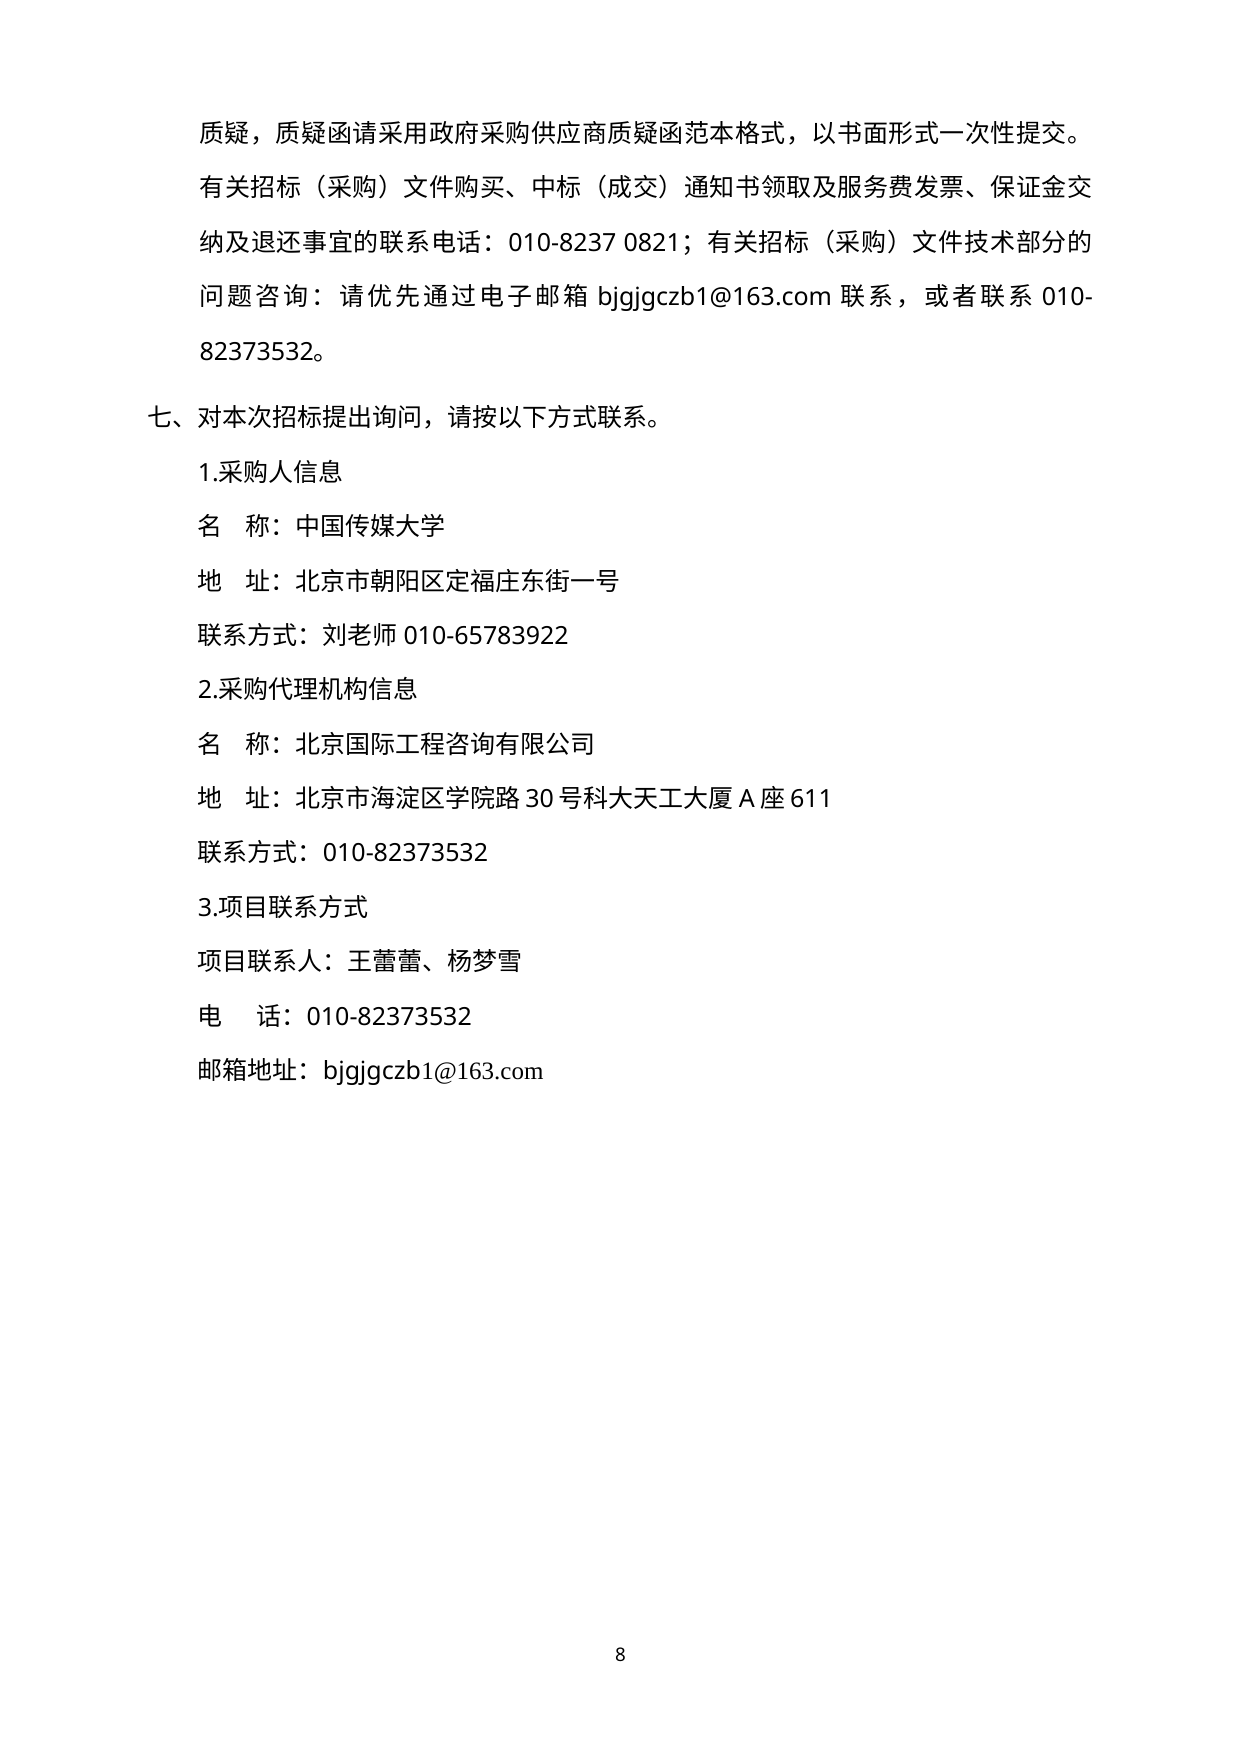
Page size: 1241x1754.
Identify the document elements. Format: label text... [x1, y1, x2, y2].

subtitle 七、对本次招标提出询问，请按以下方式联系。 [148, 398, 1092, 434]
text 1.采购人信息 [148, 452, 1092, 488]
text 联系方式：刘老师 010-65783922 [148, 615, 1092, 652]
text 电 话：010-82373532 [148, 996, 1092, 1032]
text 2.采购代理机构信息 [148, 670, 1092, 706]
text 项目联系人：王蕾蕾、杨梦雪 [148, 942, 1092, 978]
text 地 址：北京市朝阳区定福庄东街一号 [148, 561, 1092, 597]
text 名 称：北京国际工程咨询有限公司 [148, 724, 1092, 760]
text 3.项目联系方式 [148, 887, 1092, 923]
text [199, 113, 1092, 367]
text 名 称：中国传媒大学 [148, 507, 1092, 543]
text 地 址：北京市海淀区学院路30号科大天工大厦A座611 [148, 778, 1092, 815]
text 联系方式：010-82373532 [148, 833, 1092, 869]
text 邮箱地址：bjgjgczb1@163.com [148, 1050, 1092, 1087]
